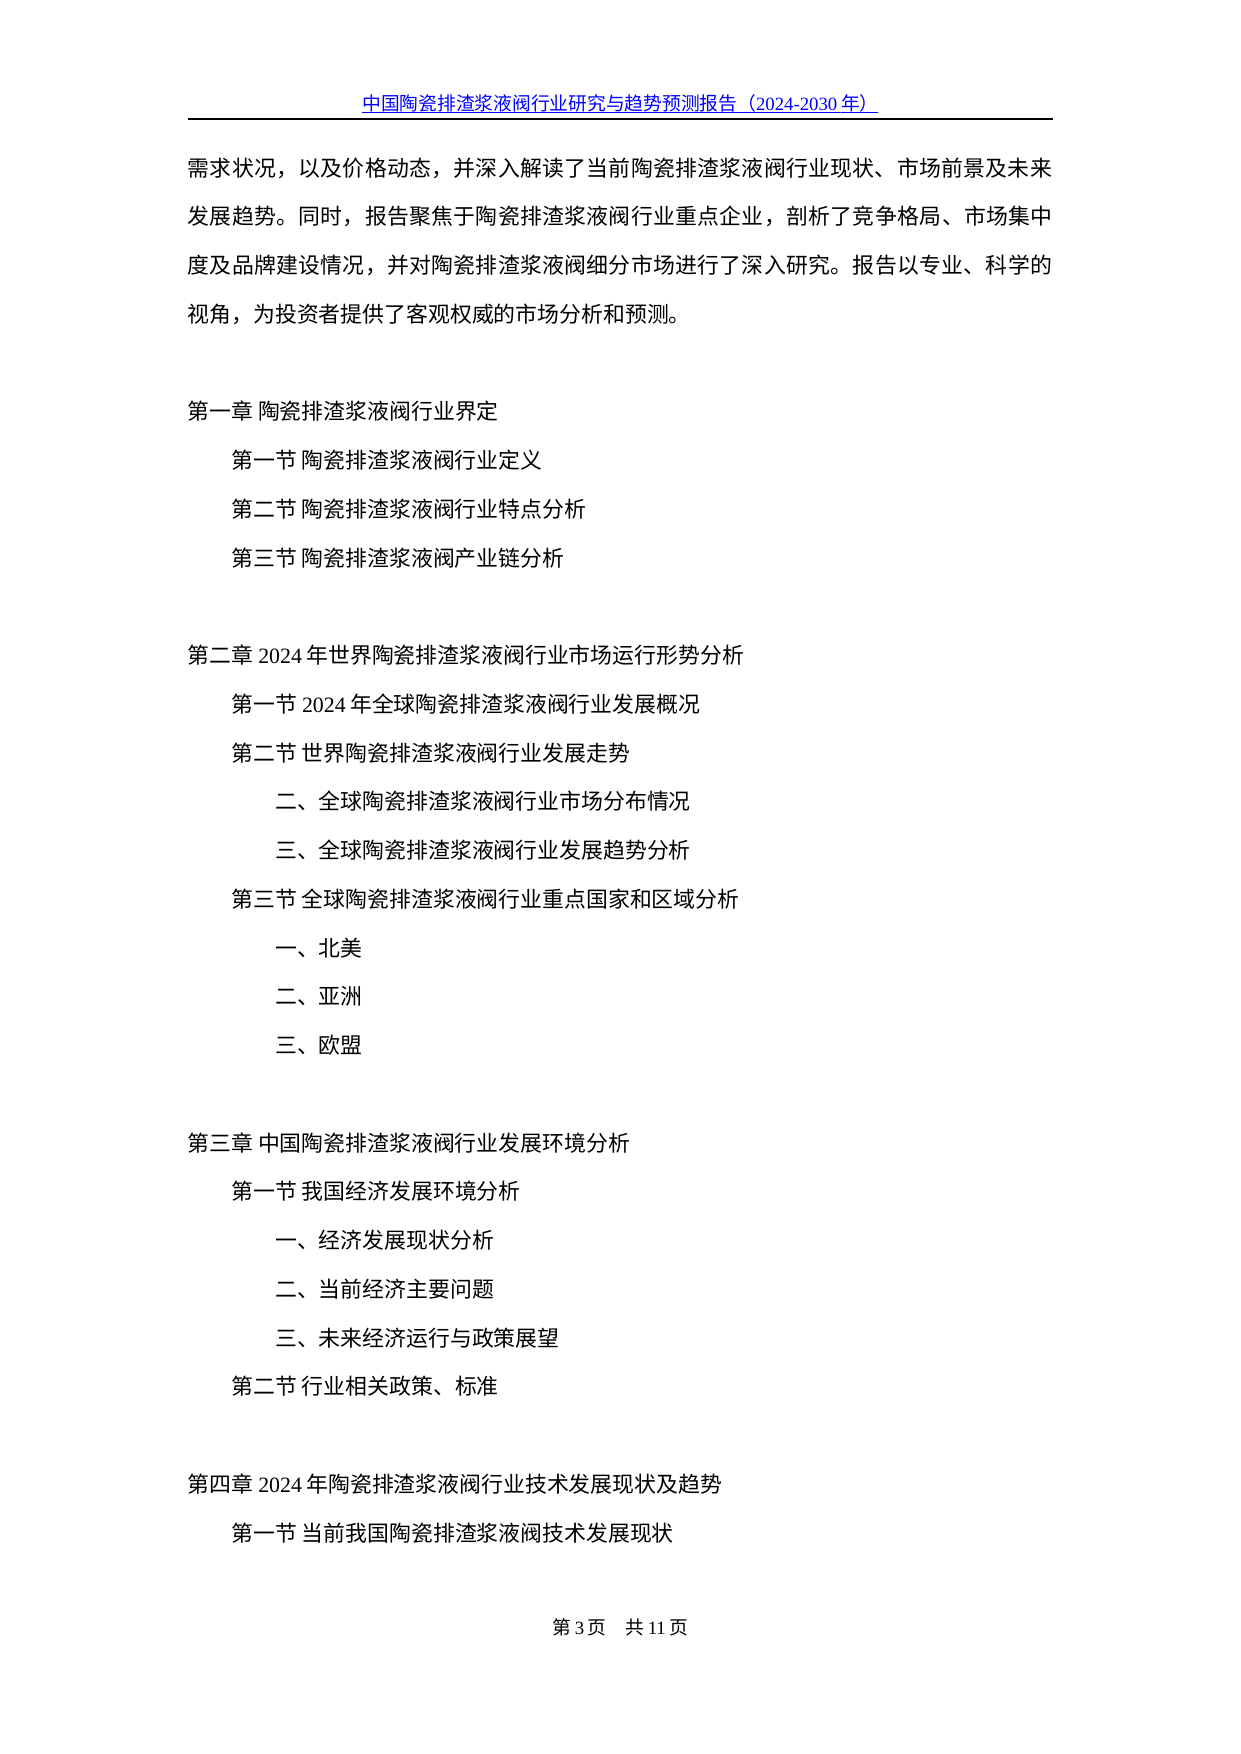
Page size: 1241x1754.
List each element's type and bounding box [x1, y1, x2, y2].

text [187, 150, 1053, 1548]
